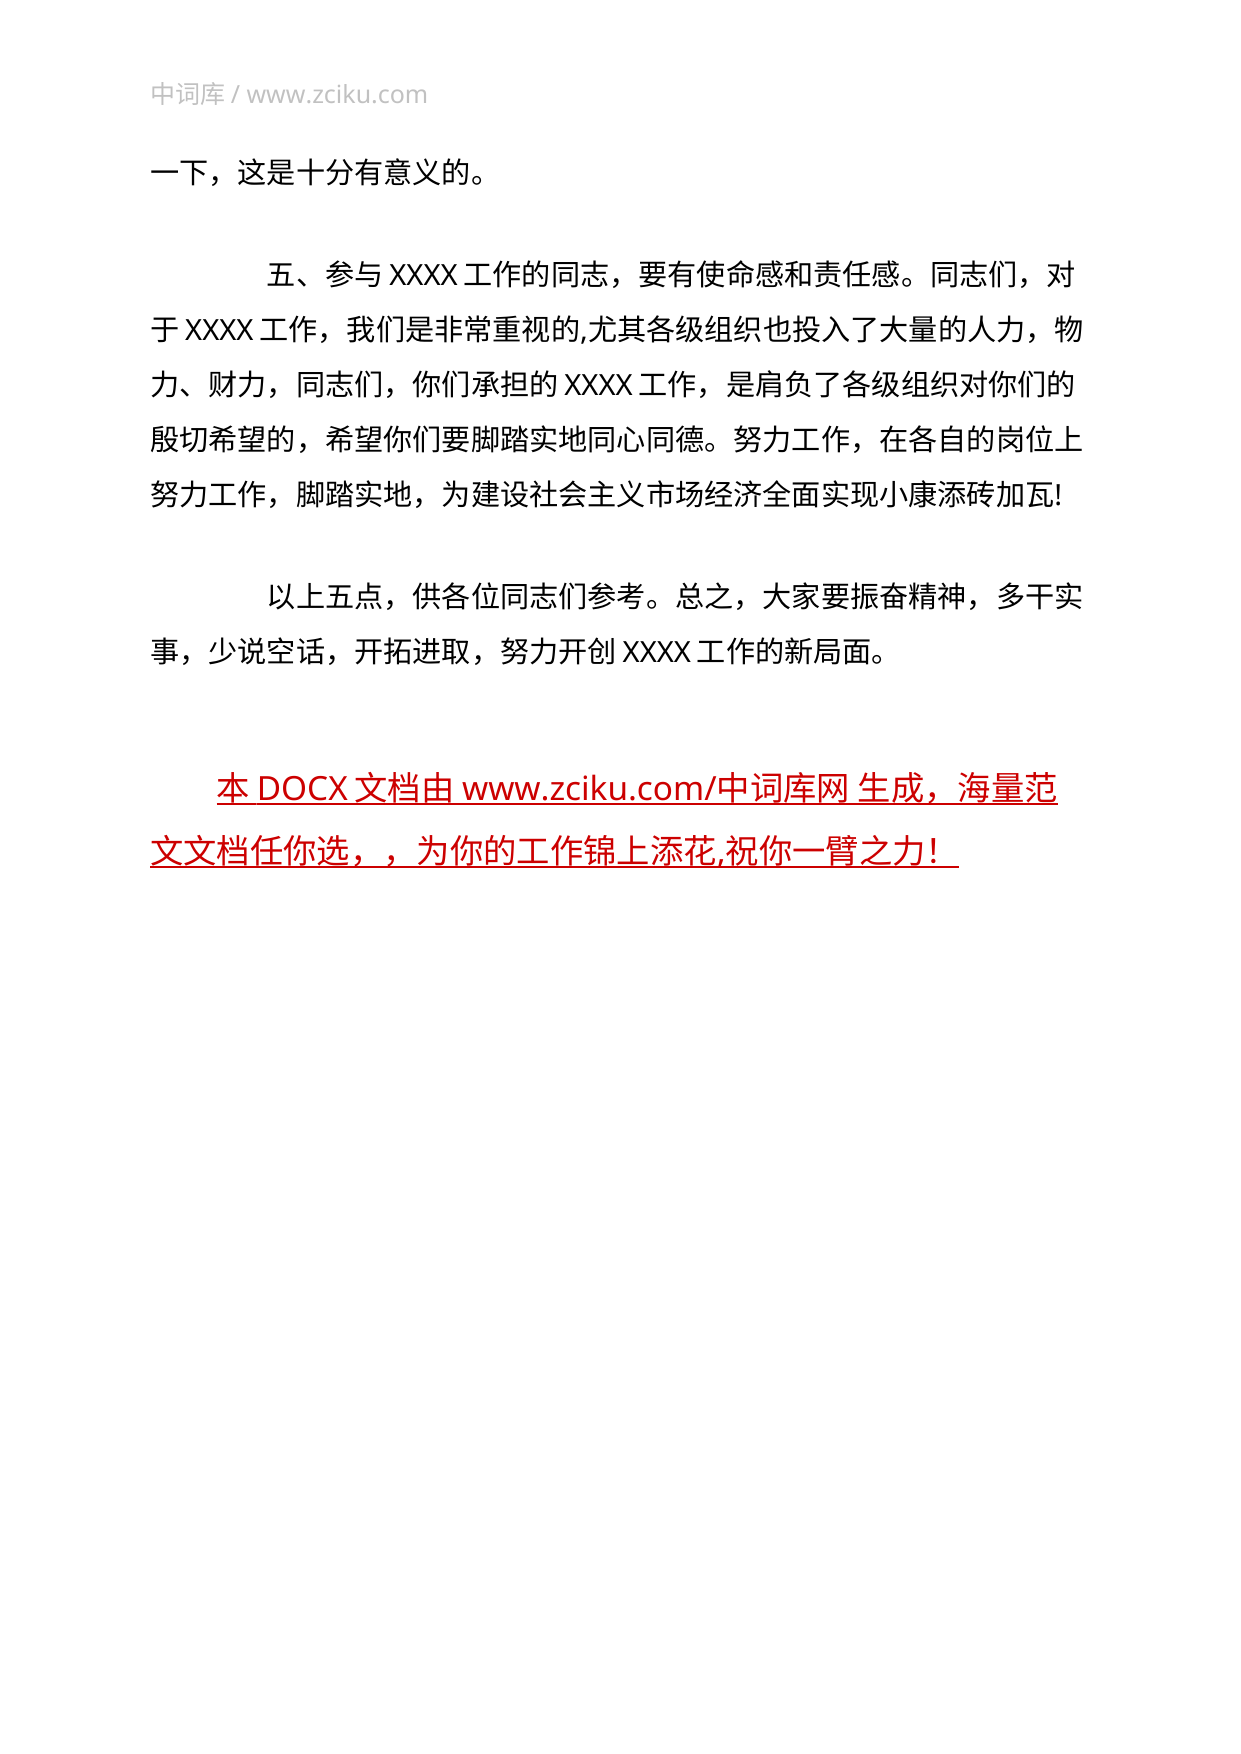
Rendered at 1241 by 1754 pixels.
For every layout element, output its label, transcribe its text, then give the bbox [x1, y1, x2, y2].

text 本DOCX文档由 www.zciku.com/中词库网 生成，海量范文文档任你选，，为你的工作锦上添花,祝你一臂之力！ [150, 762, 1090, 873]
text 五、参与XXXX工作的同志，要有使命感和责任感。同志们，对于XXXX工作，我们是非常重视的,尤其各级组织也投入了大量的人力，物力、财力，同志们，你们承担的XXXX工作，是肩负了各级组织对你们的殷切希望的，希望你们要脚踏实地同心同德。努力工作，在各自的岗位上努力工作，脚踏实地，为建设社会主义市场经济全面实现小康添砖加瓦! [150, 252, 1090, 514]
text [150, 150, 1090, 192]
text 以上五点，供各位同志们参考。总之，大家要振奋精神，多干实事，少说空话，开拓进取，努力开创XXXX工作的新局面。 [150, 574, 1090, 671]
